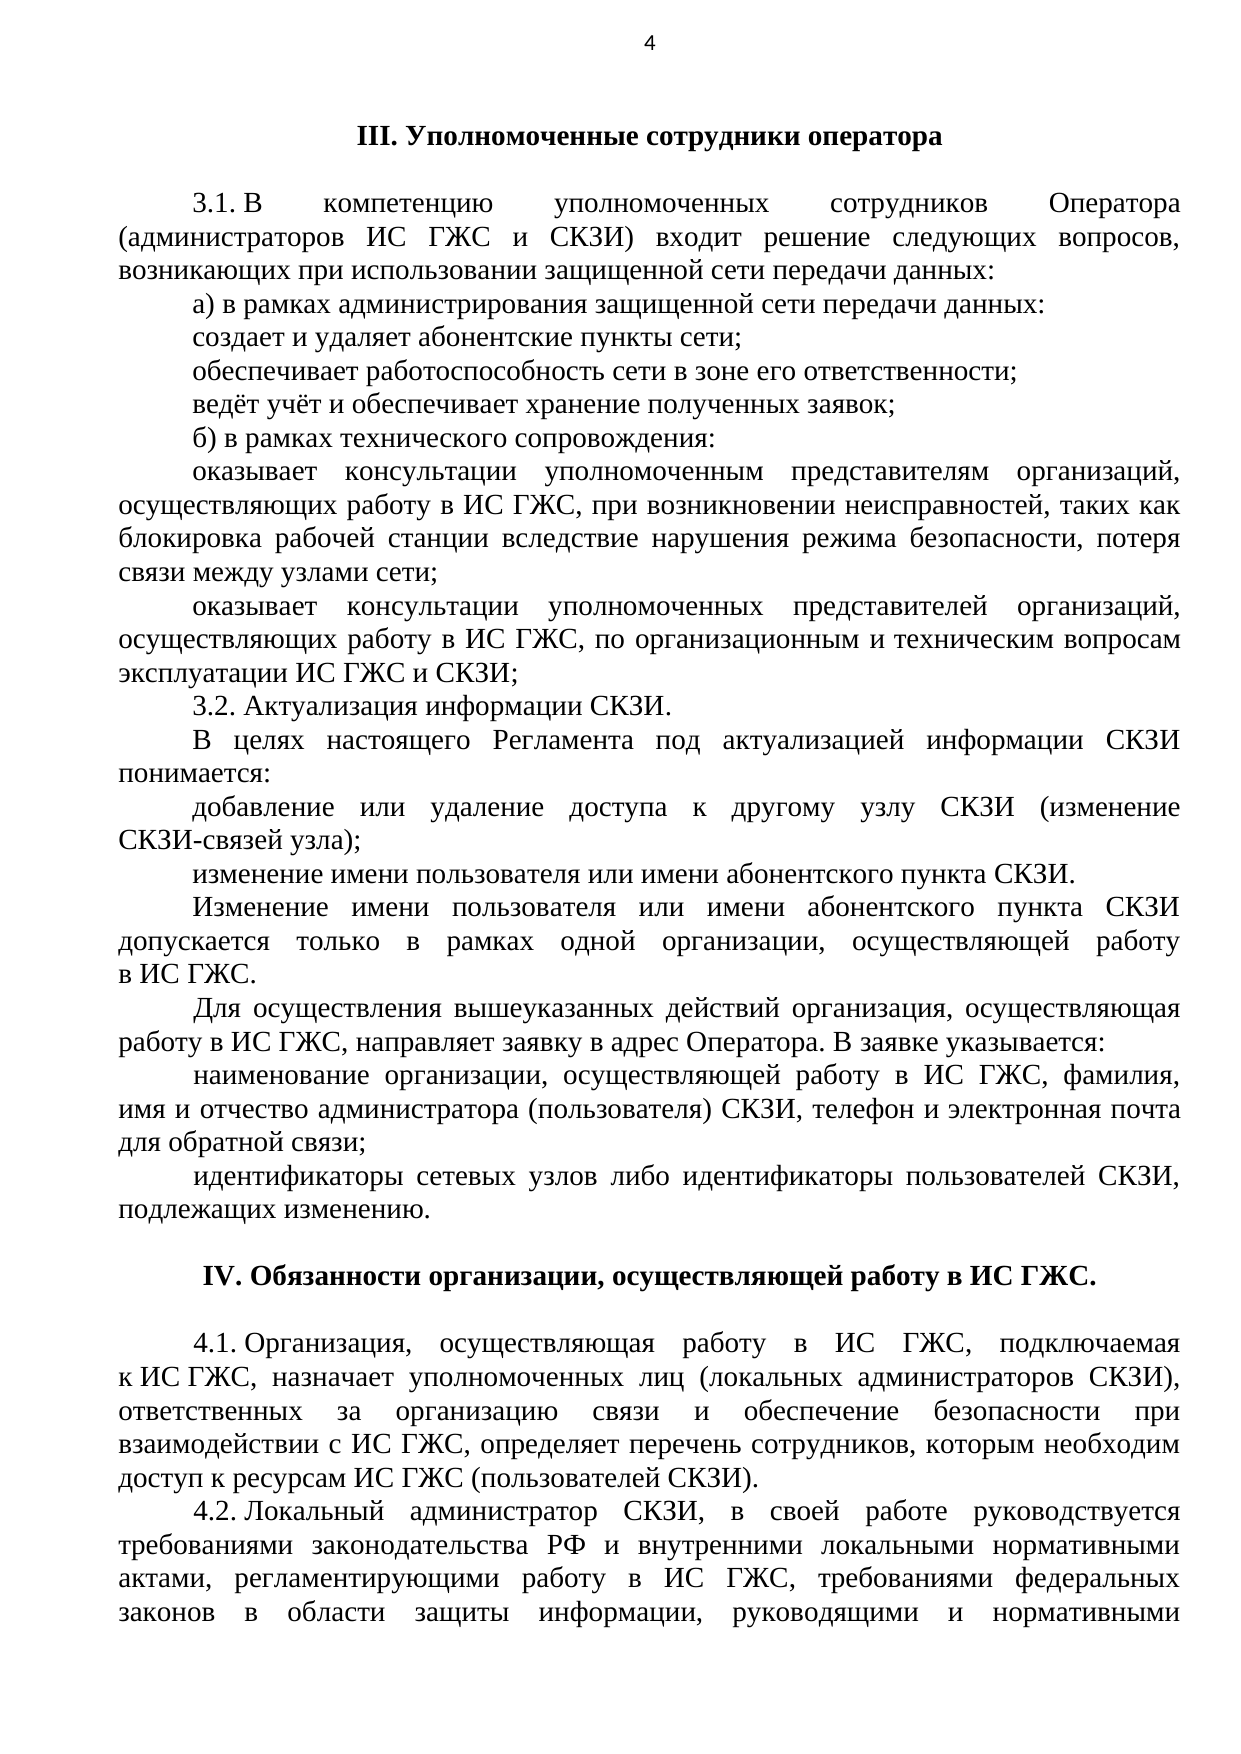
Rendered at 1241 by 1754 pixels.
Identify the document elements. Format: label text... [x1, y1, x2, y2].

text обеспечивает работоспособность сети в зоне его ответственности; [118, 353, 1181, 386]
text изменение имени пользователя или имени абонентского пункта СКЗИ. [118, 856, 1181, 889]
text б) в рамках технического сопровождения: [118, 420, 1181, 453]
text оказывает консультации уполномоченным представителям организаций, осуществляющих работу в ИС ГЖС, при возникновении неисправностей, таких как блокировка рабочей станции вследствие нарушения режима безопасности, потеря связи между узлами сети; [118, 453, 1181, 588]
text 3.2. Актуализация информации СКЗИ. [118, 688, 1181, 722]
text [118, 1493, 1181, 1627]
text создает и удаляет абонентские пункты сети; [118, 319, 1181, 353]
text а) в рамках администрирования защищенной сети передачи данных: [118, 286, 1181, 319]
text 3.1. В компетенцию уполномоченных сотрудников Оператора (администраторов ИС ГЖС и СКЗИ) входит решение следующих вопросов, возникающих при использовании защищенной сети передачи данных: [118, 185, 1181, 286]
text В целях настоящего Регламента под актуализацией информации СКЗИ понимается: [118, 722, 1181, 789]
text добавление или удаление доступа к другому узлу СКЗИ (изменение СКЗИ-связей узла); [118, 789, 1181, 856]
text III. Уполномоченные сотрудники оператора [118, 118, 1181, 152]
text IV. Обязанности организации, осуществляющей работу в ИС ГЖС. [118, 1258, 1181, 1292]
text 4.1. Организация, осуществляющая работу в ИС ГЖС, подключаемая к ИС ГЖС, назначает уполномоченных лиц (локальных администраторов СКЗИ), ответственных за организацию связи и обеспечение безопасности при взаимодействии с ИС ГЖС, определяет перечень сотрудников, которым необходим доступ к ресурсам ИС ГЖС (пользователей СКЗИ). [118, 1326, 1181, 1493]
text ведёт учёт и обеспечивает хранение полученных заявок; [118, 386, 1181, 420]
text оказывает консультации уполномоченных представителей организаций, осуществляющих работу в ИС ГЖС, по организационным и техническим вопросам эксплуатации ИС ГЖС и СКЗИ; [118, 588, 1181, 688]
text идентификаторы сетевых узлов либо идентификаторы пользователей СКЗИ, подлежащих изменению. [118, 1158, 1181, 1225]
text Изменение имени пользователя или имени абонентского пункта СКЗИ допускается только в рамках одной организации, осуществляющей работу в ИС ГЖС. [118, 889, 1181, 990]
text наименование организации, осуществляющей работу в ИС ГЖС, фамилия, имя и отчество администратора (пользователя) СКЗИ, телефон и электронная почта для обратной связи; [118, 1057, 1181, 1158]
text Для осуществления вышеуказанных действий организация, осуществляющая работу в ИС ГЖС, направляет заявку в адрес Оператора. В заявке указывается: [118, 990, 1181, 1057]
